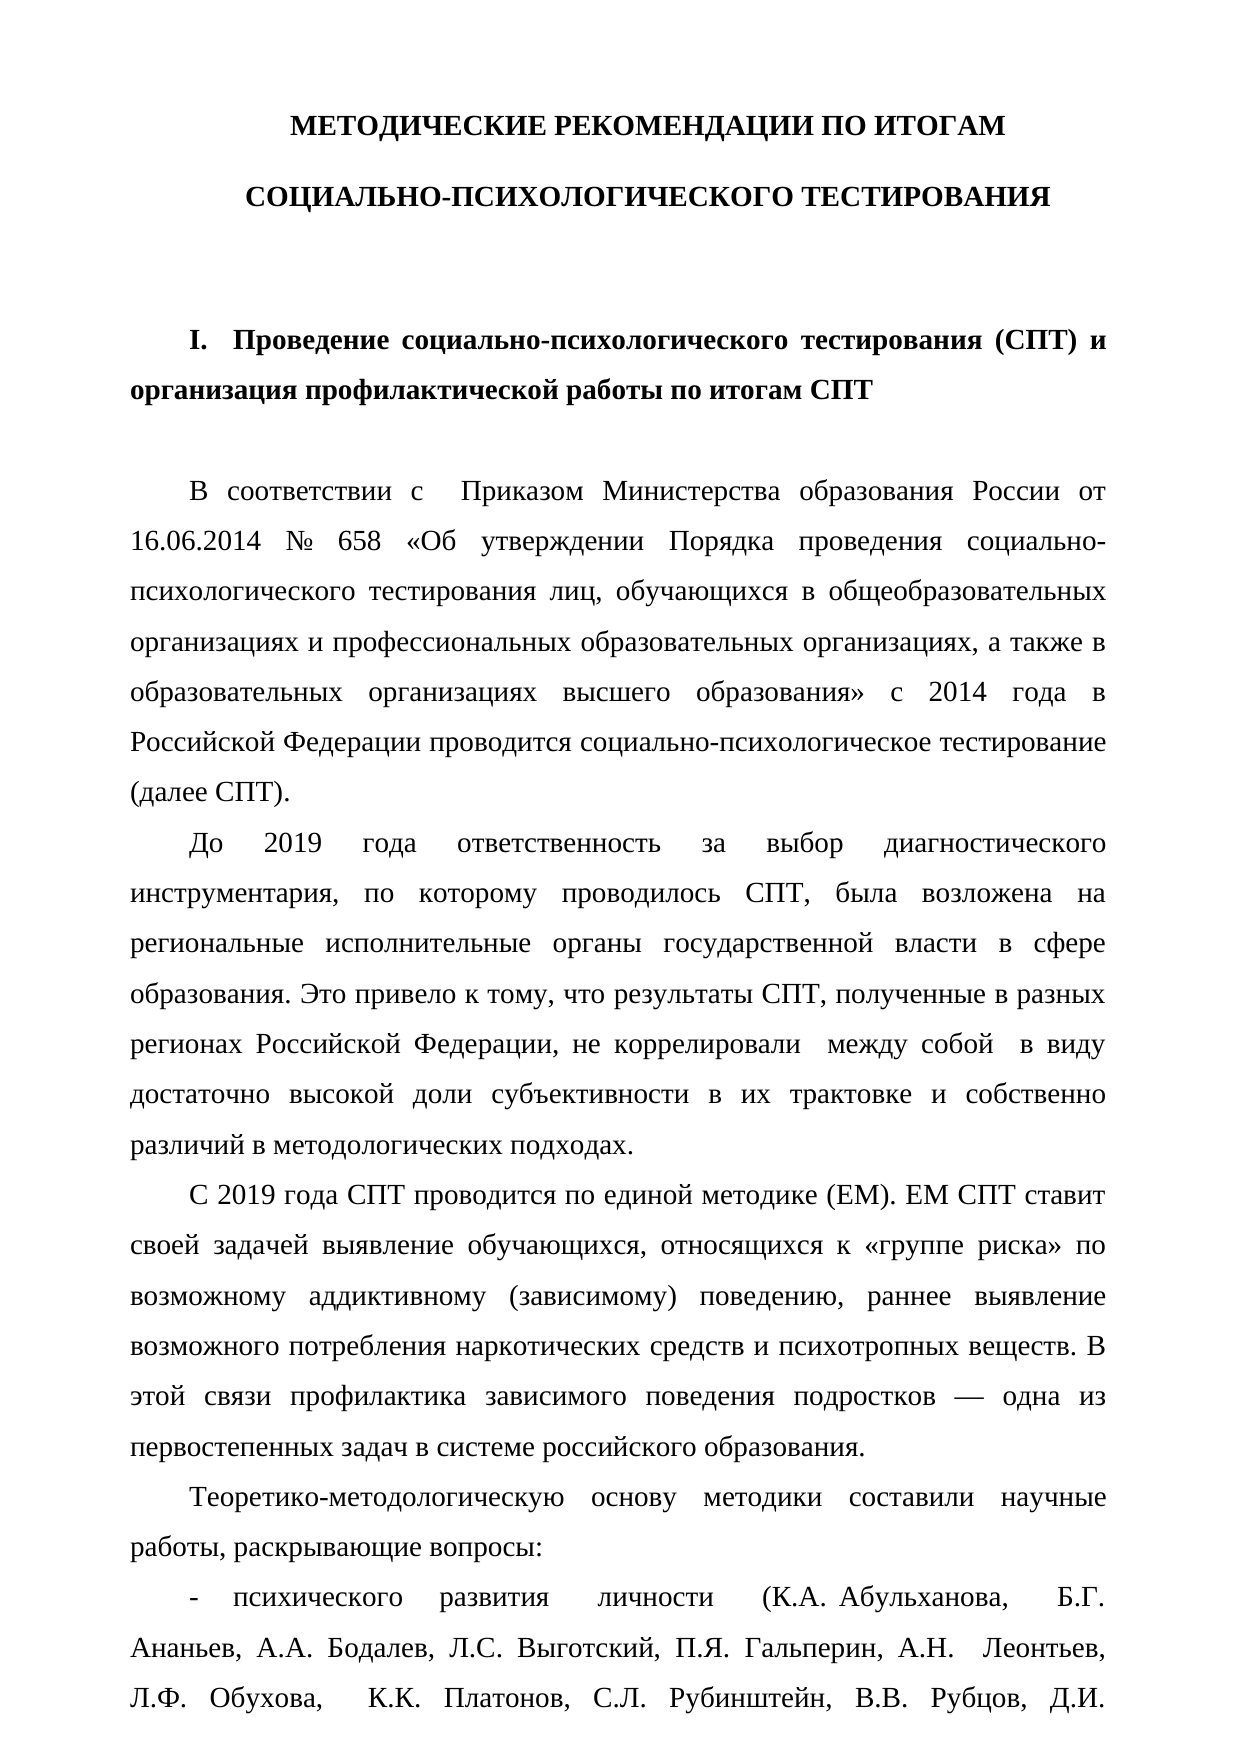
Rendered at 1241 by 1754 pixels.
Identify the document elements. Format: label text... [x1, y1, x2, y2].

text МЕТОДИЧЕСКИЕ РЕКОМЕНДАЦИИ ПО ИТОГАМ [130, 108, 1107, 142]
text До 2019 года ответственность за выбор диагностического инструментария, по которому проводилось СПТ, была возложена на региональные исполнительные органы государственной власти в сфере образования. Это привело к тому, что результаты СПТ, полученные в разных регионах Российской Федерации, не коррелировали между собой в виду достаточно высокой доли субъективности в их трактовке и собственно различий в методологических подходах. [130, 825, 1107, 1160]
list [130, 1579, 1107, 1714]
text СОЦИАЛЬНО-ПСИХОЛОГИЧЕСКОГО ТЕСТИРОВАНИЯ [130, 179, 1107, 213]
text Теоретико-методологическую основу методики составили научные работы, раскрывающие вопросы: [130, 1479, 1107, 1563]
text С 2019 года СПТ проводится по единой методике (ЕМ). ЕМ СПТ ставит своей задачей выявление обучающихся, относящихся к «группе риска» по возможному аддиктивному (зависимому) поведению, раннее выявление возможного потребления наркотических средств и психотропных веществ. В этой связи профилактика зависимого поведения подростков — одна из первостепенных задач в системе российского образования. [130, 1177, 1107, 1462]
text В соответствии с Приказом Министерства образования России от 16.06.2014 № 658 «Об утверждении Порядка проведения социально-психологического тестирования лиц, обучающихся в общеобразовательных организациях и профессиональных образовательных организациях, а также в образовательных организациях высшего образования» с 2014 года в Российской Федерации проводится социально-психологическое тестирование (далее СПТ). [130, 473, 1107, 808]
list Проведение социально-психологического тестирования (СПТ) и организация профилактической работы по итогам СПТ [130, 322, 1107, 406]
